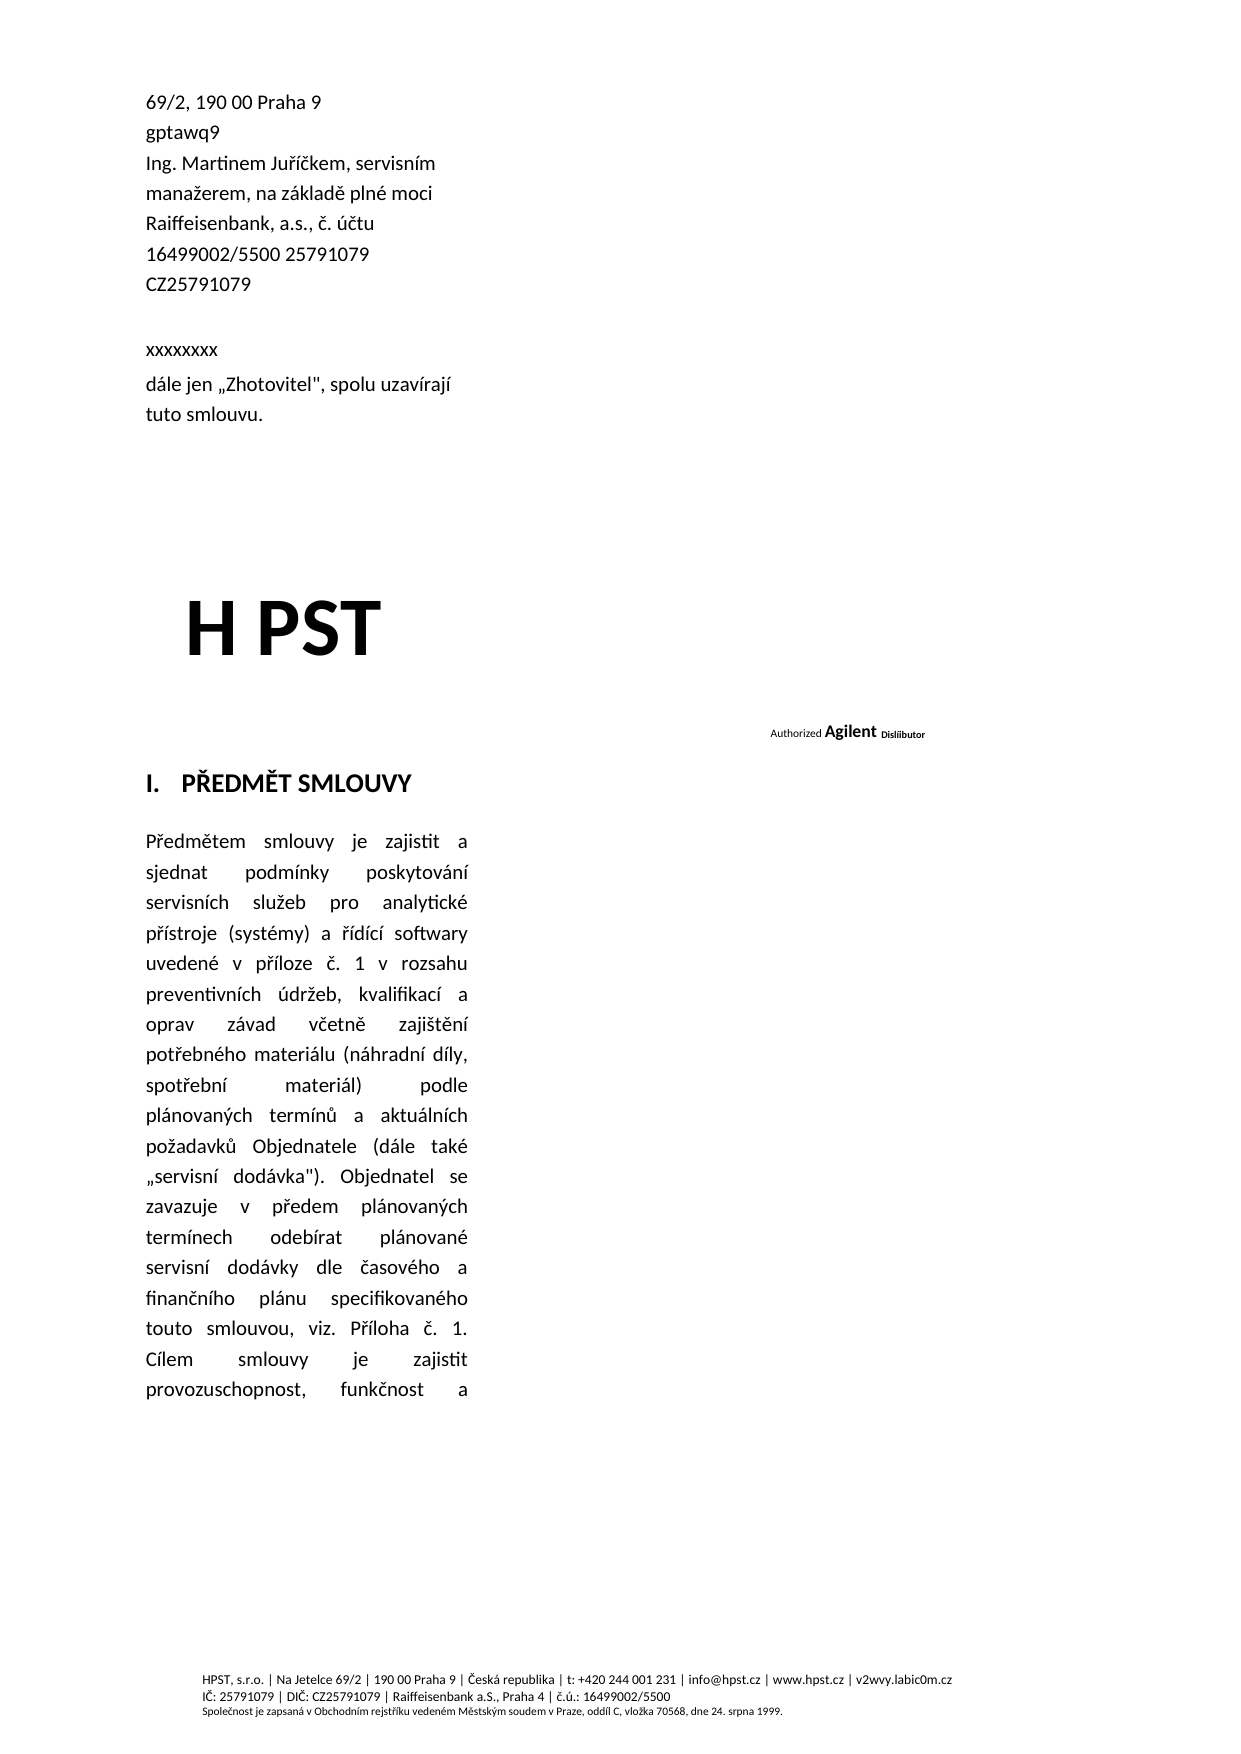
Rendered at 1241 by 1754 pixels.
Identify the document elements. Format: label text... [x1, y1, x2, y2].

text xxxxxxxx [146, 336, 468, 362]
list PŘEDMĚT SMLOUVY [181, 766, 468, 799]
text H PST [146, 574, 468, 676]
text Authorized Agilent Dislíibutor [466, 720, 925, 741]
text Ing. Martinem Juříčkem, servisním manažerem, na základě plné moci Raiffeisenbank, a.s., č. účtu 16499002/5500 25791079 [146, 150, 468, 266]
text gptawq9 [146, 119, 468, 145]
text CZ25791079 [146, 271, 468, 297]
text dále jen „Zhotovitel", spolu uzavírají tuto smlouvu. [146, 371, 468, 427]
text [146, 89, 468, 114]
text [146, 829, 468, 1402]
